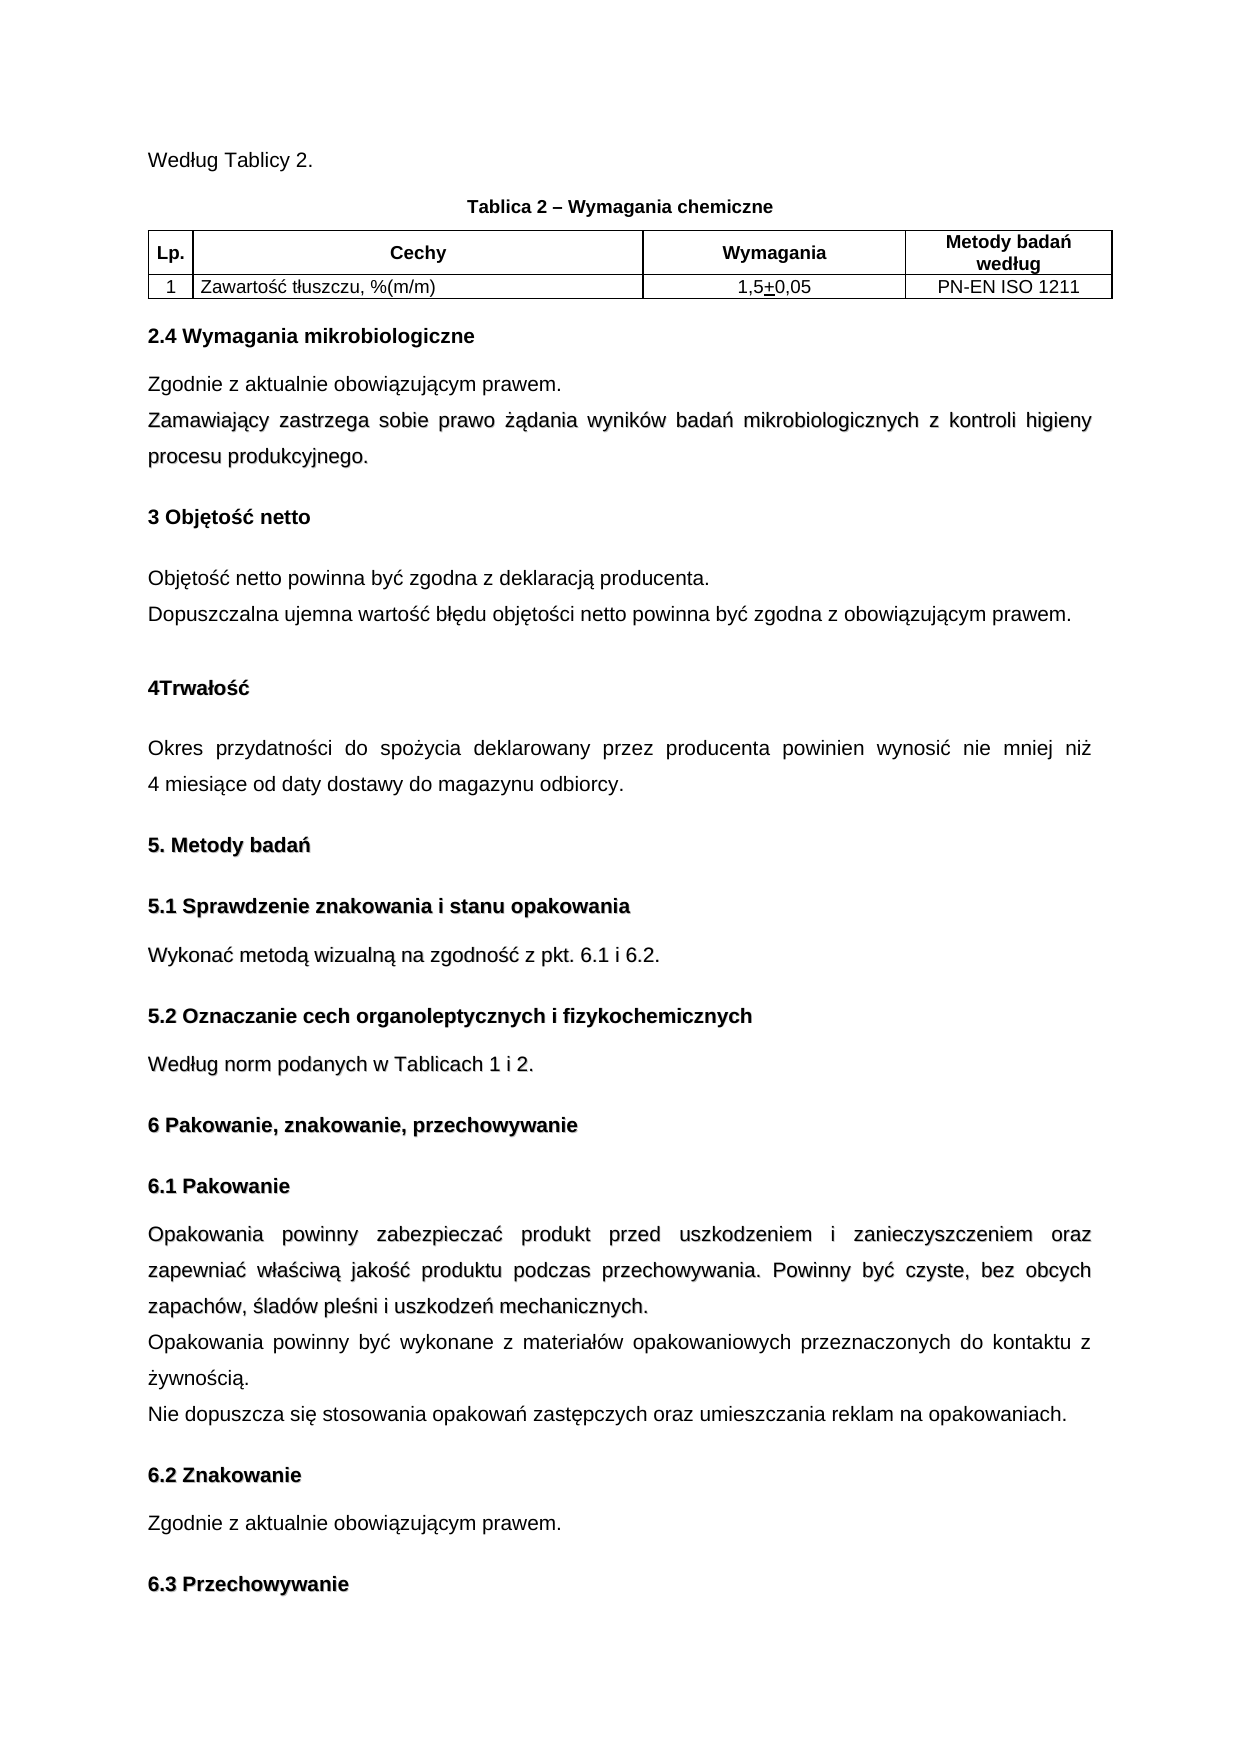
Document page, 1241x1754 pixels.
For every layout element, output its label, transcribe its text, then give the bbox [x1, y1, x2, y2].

text Zamawiający zastrzega sobie prawo żądania wyników badań mikrobiologicznych z kontroli higieny procesu produkcyjnego. [148, 408, 1093, 468]
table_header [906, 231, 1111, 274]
text Nie dopuszcza się stosowania opakowań zastępczych oraz umieszczania reklam na opakowaniach. [148, 1402, 1093, 1426]
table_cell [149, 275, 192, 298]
text Według Tablicy 2. [148, 148, 1093, 172]
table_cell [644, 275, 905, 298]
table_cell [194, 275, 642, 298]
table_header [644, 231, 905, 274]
text 6.2 Znakowanie [148, 1463, 1093, 1487]
text Okres przydatności do spożycia deklarowany przez producenta powinien wynosić nie mniej niż 4 miesiące od daty dostawy do magazynu odbiorcy. [148, 736, 1093, 796]
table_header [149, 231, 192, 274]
text Opakowania powinny być wykonane z materiałów opakowaniowych przeznaczonych do kontaktu z żywnością. [148, 1330, 1093, 1390]
text 6.1 Pakowanie [148, 1174, 1093, 1198]
text 6.3 Przechowywanie [148, 1572, 1093, 1596]
text Opakowania powinny zabezpieczać produkt przed uszkodzeniem i zanieczyszczeniem oraz zapewniać właściwą jakość produktu podczas przechowywania. Powinny być czyste, bez obcych zapachów, śladów pleśni i uszkodzeń mechanicznych. [148, 1222, 1093, 1318]
text Objętość netto powinna być zgodna z deklaracją producenta. [148, 566, 1093, 590]
text 5. Metody badań [148, 833, 1093, 857]
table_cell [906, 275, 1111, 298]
subtitle Tablica 2 – Wymagania chemiczne [148, 196, 1093, 218]
text Zgodnie z aktualnie obowiązującym prawem. [148, 372, 1093, 396]
text 3 Objętość netto [148, 505, 1093, 529]
text Zgodnie z aktualnie obowiązującym prawem. [148, 1511, 1093, 1535]
text Według norm podanych w Tablicach 1 i 2. [148, 1052, 1093, 1076]
text 5.1 Sprawdzenie znakowania i stanu opakowania [148, 894, 1093, 918]
text Wykonać metodą wizualną na zgodność z pkt. 6.1 i 6.2. [148, 942, 1093, 966]
text 5.2 Oznaczanie cech organoleptycznych i fizykochemicznych [148, 1003, 1093, 1027]
text Dopuszczalna ujemna wartość błędu objętości netto powinna być zgodna z obowiązującym prawem. [148, 602, 1093, 626]
text 6 Pakowanie, znakowanie, przechowywanie [148, 1113, 1093, 1137]
text 2.4 Wymagania mikrobiologiczne [148, 324, 1093, 348]
text 4Trwałość [148, 675, 1093, 699]
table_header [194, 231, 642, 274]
